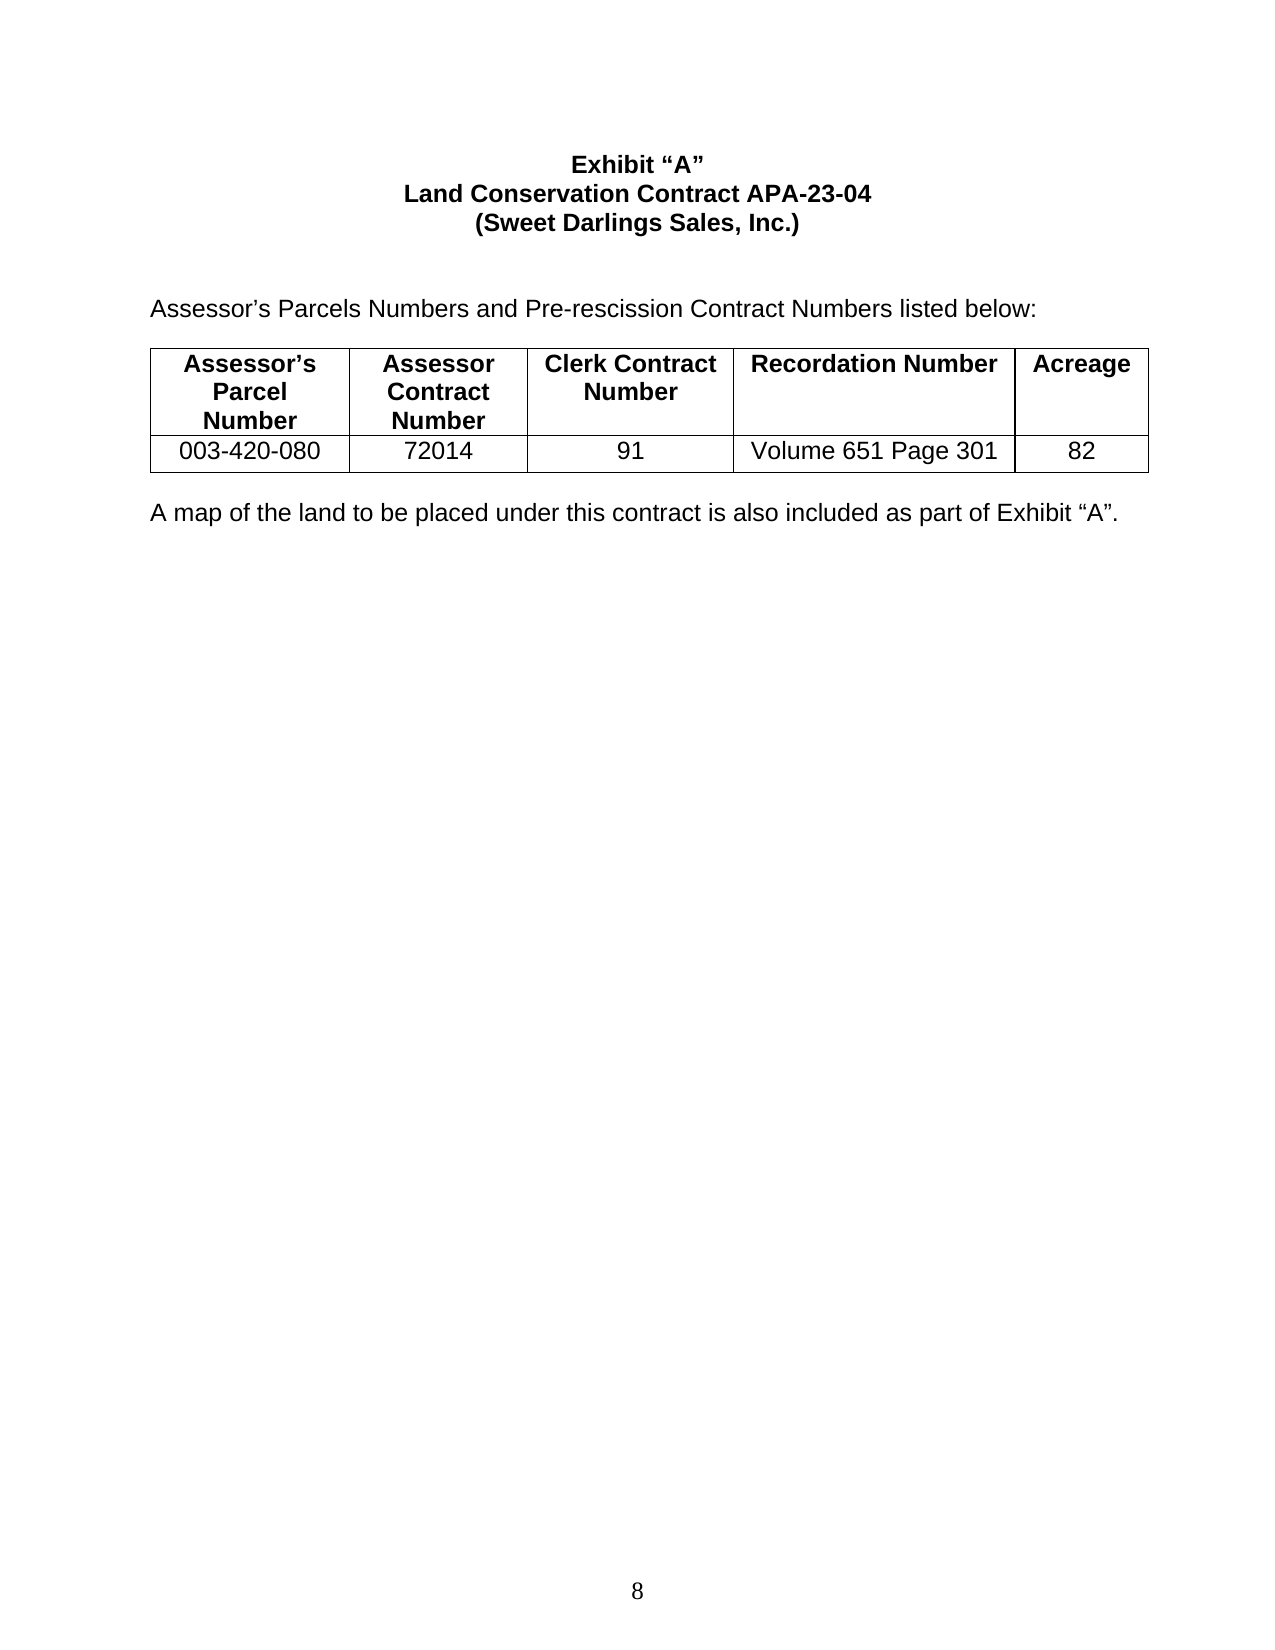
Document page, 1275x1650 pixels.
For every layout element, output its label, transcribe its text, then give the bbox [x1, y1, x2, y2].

table_header Recordation Number [734, 349, 1014, 435]
table_header Assessor’s Parcel Number [151, 349, 349, 435]
text Land Conservation Contract APA-23-04 (Sweet Darlings Sales, Inc.) [150, 179, 1125, 236]
table_cell 003-420-080 [151, 436, 349, 472]
table_cell 91 [528, 436, 733, 472]
text A map of the land to be placed under this contract is also included as part of Exhibit “A”. [150, 498, 1125, 527]
table_header Assessor Contract Number [350, 349, 527, 435]
text Assessor’s Parcels Numbers and Pre-rescission Contract Numbers listed below: [150, 294, 1125, 322]
text Exhibit “A” [150, 150, 1125, 179]
table_cell 72014 [350, 436, 527, 472]
table_header Acreage [1016, 349, 1148, 435]
table_header Clerk Contract Number [528, 349, 733, 435]
table_cell 82 [1016, 436, 1148, 472]
table_cell Volume 651 Page 301 [734, 436, 1014, 472]
